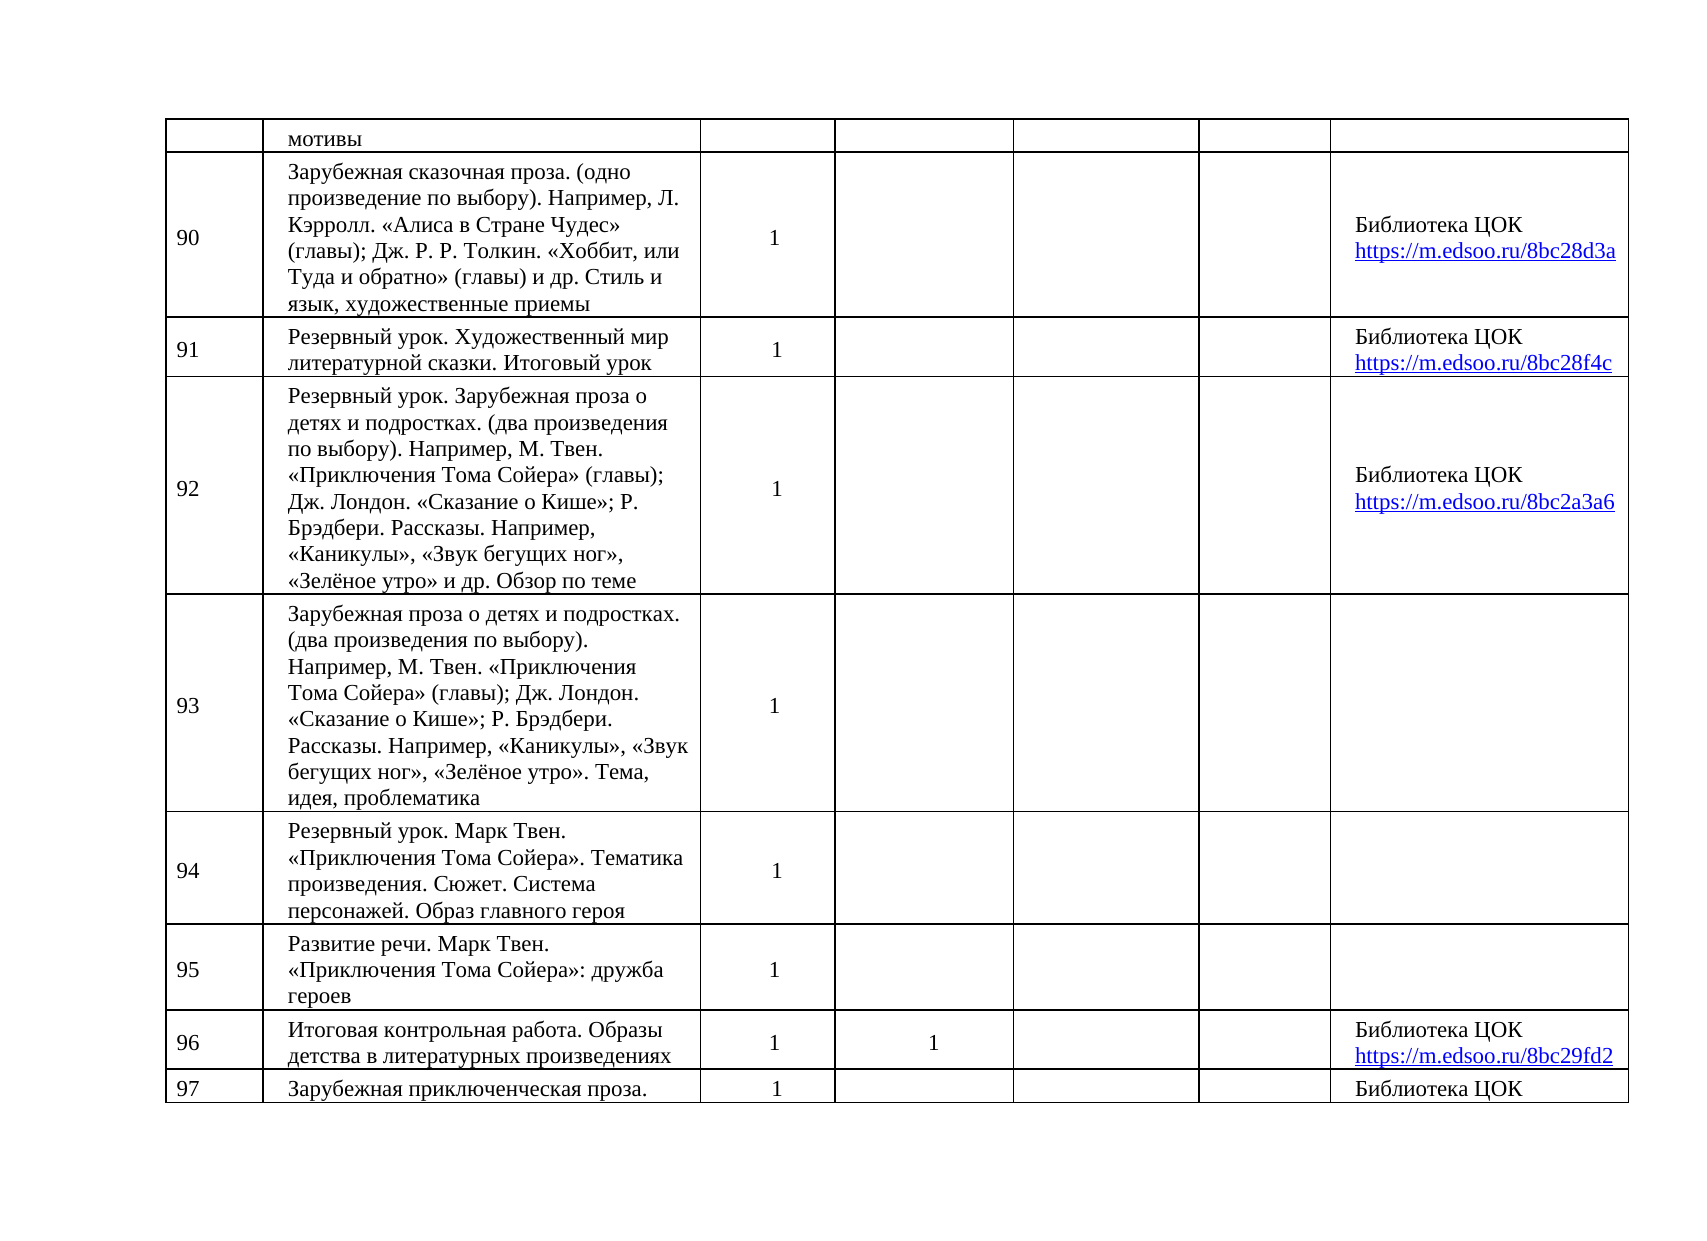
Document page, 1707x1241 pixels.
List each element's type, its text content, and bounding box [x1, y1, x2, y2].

table_cell 1 [701, 925, 834, 1009]
table_cell [1200, 1070, 1330, 1101]
table_cell Резервный урок. Марк Твен. «Приключения Тома Сойера». Тематика произведения. Сюжет. Система персонажей. Образ главного героя [264, 812, 700, 923]
table_cell Резервный урок. Художественный мир литературной сказки. Итоговый урок [264, 318, 700, 376]
table_cell [836, 925, 1013, 1009]
table_cell 1 [836, 1011, 1013, 1068]
table_cell Библиотека ЦОК https://m.edsoo.ru/8bc29fd2 [1331, 1011, 1628, 1068]
table_cell Библиотека ЦОК https://m.edsoo.ru/8bc28f4c [1331, 318, 1628, 376]
table_cell 90 [167, 153, 262, 316]
table_cell [1200, 812, 1330, 923]
table_cell 96 [167, 1011, 262, 1068]
table_cell [1014, 120, 1198, 151]
table_cell 94 [167, 812, 262, 923]
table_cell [1331, 1070, 1628, 1101]
table_cell [1200, 1011, 1330, 1068]
table_cell Зарубежная сказочная проза. (одно произведение по выбору). Например, Л. Кэрролл. «Алиса в Стране Чудес» (главы); Дж. Р. Р. Толкин. «Хоббит, или Туда и обратно» (главы) и др. Стиль и язык, художественные приемы [264, 153, 700, 316]
table_cell [1331, 812, 1628, 923]
table_cell Резервный урок. Зарубежная проза о детях и подростках. (два произведения по выбору). Например, М. Твен. «Приключения Тома Сойера» (главы); Дж. Лондон. «Сказание о Кише»; Р. Брэдбери. Рассказы. Например, «Каникулы», «Звук бегущих ног», «Зелёное утро» и др. Обзор по теме [264, 377, 700, 593]
table_cell 1 [701, 1070, 834, 1101]
table_cell [836, 1070, 1013, 1101]
table_cell [1200, 377, 1330, 593]
table_cell [1014, 925, 1198, 1009]
table_cell [1200, 595, 1330, 811]
table_cell [836, 377, 1013, 593]
table_cell 92 [167, 377, 262, 593]
table_cell [1014, 377, 1198, 593]
table_cell [836, 153, 1013, 316]
table_cell [1200, 318, 1330, 376]
table_cell 1 [701, 377, 834, 593]
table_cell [1331, 120, 1628, 151]
table_cell [1331, 595, 1628, 811]
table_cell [264, 120, 700, 151]
table_cell 1 [701, 153, 834, 316]
table_cell 89 [167, 120, 262, 151]
table_cell Итоговая контрольная работа. Образы детства в литературных произведениях [264, 1011, 700, 1068]
table_cell Библиотека ЦОК https://m.edsoo.ru/8bc2a3a6 [1331, 377, 1628, 593]
table_cell [836, 595, 1013, 811]
table_cell 1 [701, 120, 834, 151]
table_cell [1014, 1070, 1198, 1101]
table_cell [1014, 595, 1198, 811]
table_cell 1 [701, 812, 834, 923]
table_cell 97 [167, 1070, 262, 1101]
table_cell [1200, 120, 1330, 151]
table_cell [836, 318, 1013, 376]
table_cell 1 [701, 318, 834, 376]
table_cell [1014, 153, 1198, 316]
table_cell 93 [167, 595, 262, 811]
table_cell [1200, 153, 1330, 316]
table_cell [1014, 318, 1198, 376]
table_cell [1014, 1011, 1198, 1068]
table_cell 91 [167, 318, 262, 376]
table_cell [836, 812, 1013, 923]
table_cell 1 [701, 1011, 834, 1068]
table_cell Развитие речи. Марк Твен. «Приключения Тома Сойера»: дружба героев [264, 925, 700, 1009]
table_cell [264, 1070, 700, 1101]
table_cell Зарубежная проза о детях и подростках. (два произведения по выбору). Например, М. Твен. «Приключения Тома Сойера» (главы); Дж. Лондон. «Сказание о Кише»; Р. Брэдбери. Рассказы. Например, «Каникулы», «Звук бегущих ног», «Зелёное утро». Тема, идея, проблематика [264, 595, 700, 811]
table_cell 1 [701, 595, 834, 811]
table_cell Библиотека ЦОК https://m.edsoo.ru/8bc28d3a [1331, 153, 1628, 316]
table_cell [1200, 925, 1330, 1009]
table_cell [1014, 812, 1198, 923]
table_cell 95 [167, 925, 262, 1009]
table_cell [836, 120, 1013, 151]
table_cell [1331, 925, 1628, 1009]
